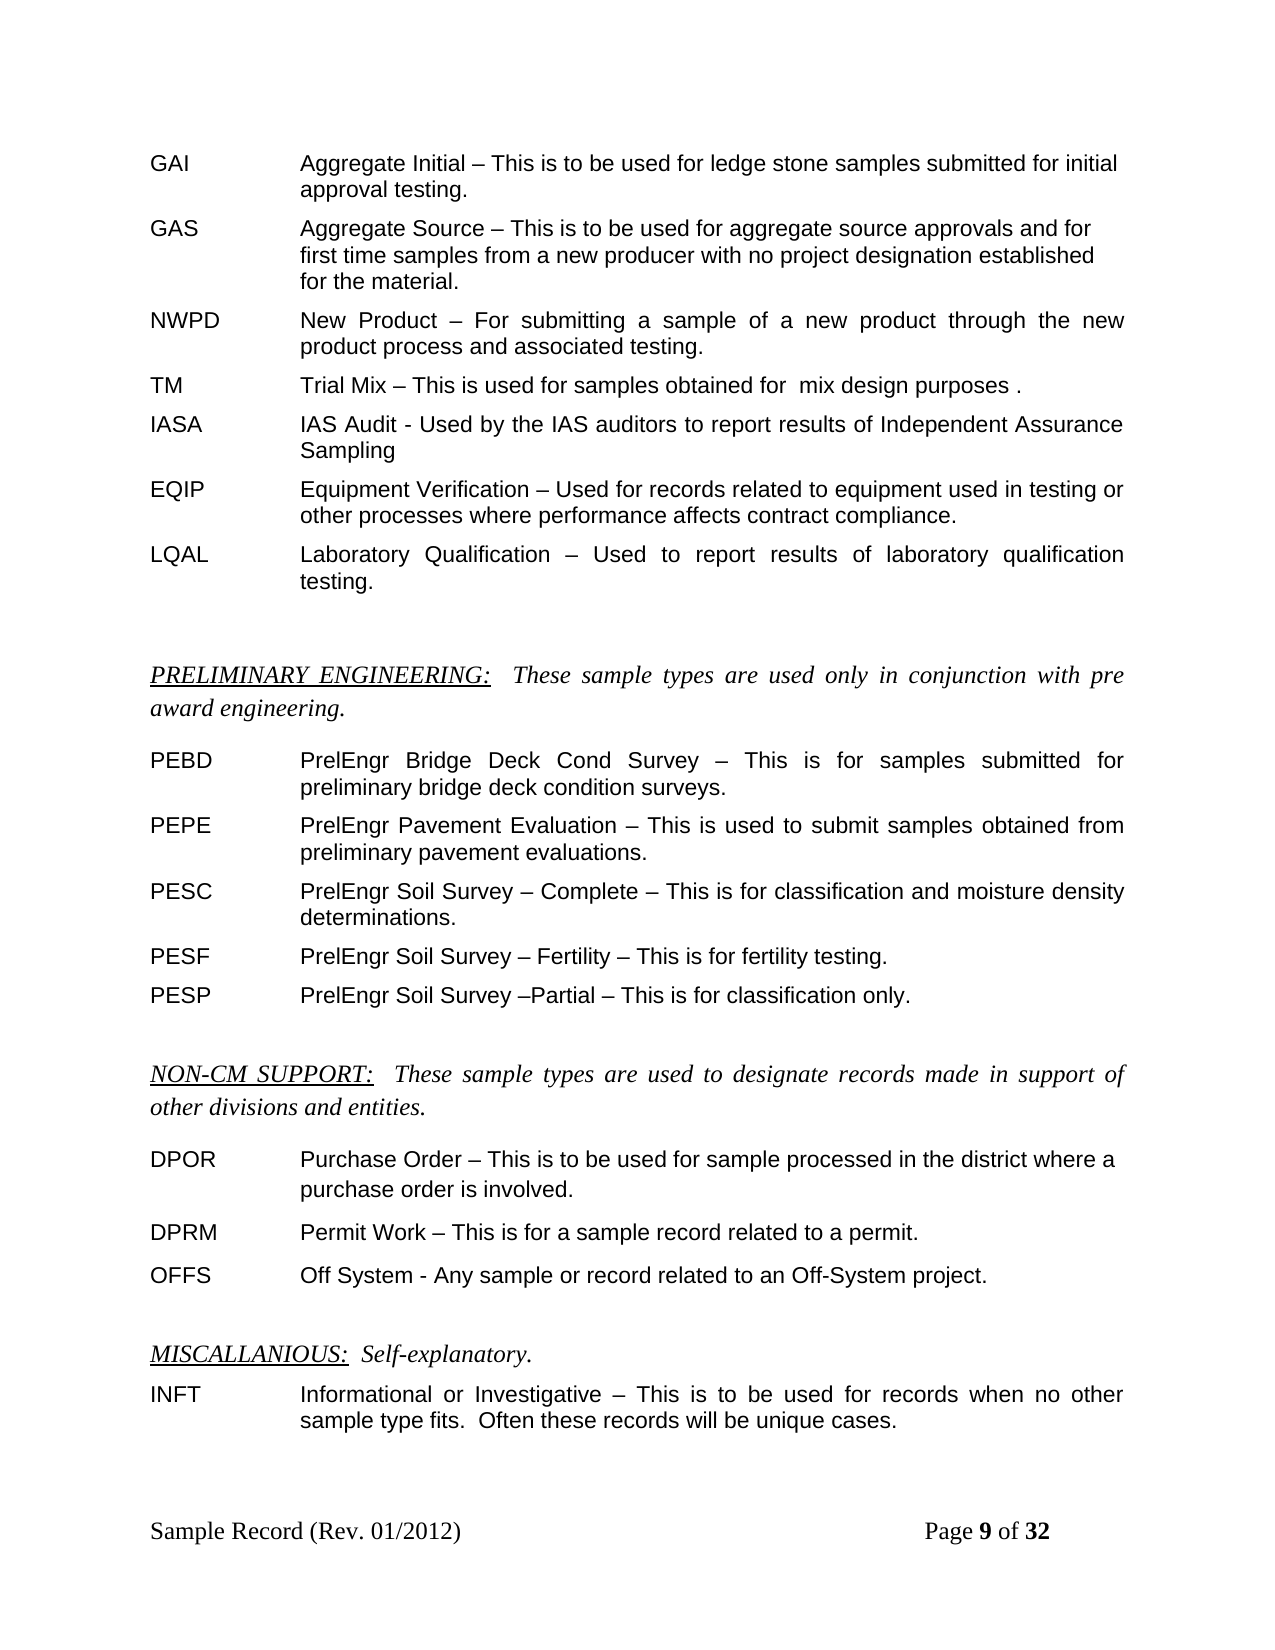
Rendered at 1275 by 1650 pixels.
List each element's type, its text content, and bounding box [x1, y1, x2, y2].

text MISCALLANIOUS: Self-explanatory. [150, 1339, 1125, 1368]
text NON-CM SUPPORT: These sample types are used to designate records made in support of other divisions and entities. [150, 1059, 1125, 1121]
text EQIP Equipment Verification – Used for records related to equipment used in testing or other processes where performance affects contract compliance. [150, 476, 1125, 529]
text DPOR Purchase Order – This is to be used for sample processed in the district where a purchase order is involved. [150, 1146, 1125, 1203]
text PESF PrelEngr Soil Survey – Fertility – This is for fertility testing. [150, 943, 1125, 969]
text OFFS Off System - Any sample or record related to an Off-System project. [150, 1262, 1125, 1288]
text TM Trial Mix – This is used for samples obtained for mix design purposes . [150, 372, 1125, 398]
text GAS Aggregate Source – This is to be used for aggregate source approvals and for first time samples from a new producer with no project designation established for the material. [150, 215, 1125, 294]
text PRELIMINARY ENGINEERING: These sample types are used only in conjunction with pre award engineering. [150, 660, 1125, 722]
text NWPD New Product – For submitting a sample of a new product through the new product process and associated testing. [150, 307, 1125, 359]
text PEBD PrelEngr Bridge Deck Cond Survey – This is for samples submitted for preliminary bridge deck condition surveys. [150, 747, 1125, 800]
text LQAL Laboratory Qualification – Used to report results of laboratory qualification testing. [150, 541, 1125, 594]
text INFT Informational or Investigative – This is to be used for records when no other sample type fits. Often these records will be unique cases. [150, 1381, 1125, 1433]
text PEPE PrelEngr Pavement Evaluation – This is used to submit samples obtained from preliminary pavement evaluations. [150, 812, 1125, 865]
text PESP PrelEngr Soil Survey –Partial – This is for classification only. [150, 982, 1125, 1008]
text DPRM Permit Work – This is for a sample record related to a permit. [150, 1219, 1125, 1246]
text GAI Aggregate Initial – This is to be used for ledge stone samples submitted for initial approval testing. [150, 150, 1125, 203]
text PESC PrelEngr Soil Survey – Complete – This is for classification and moisture density determinations. [150, 878, 1125, 930]
text IASA IAS Audit - Used by the IAS auditors to report results of Independent Assurance Sampling [150, 411, 1125, 463]
